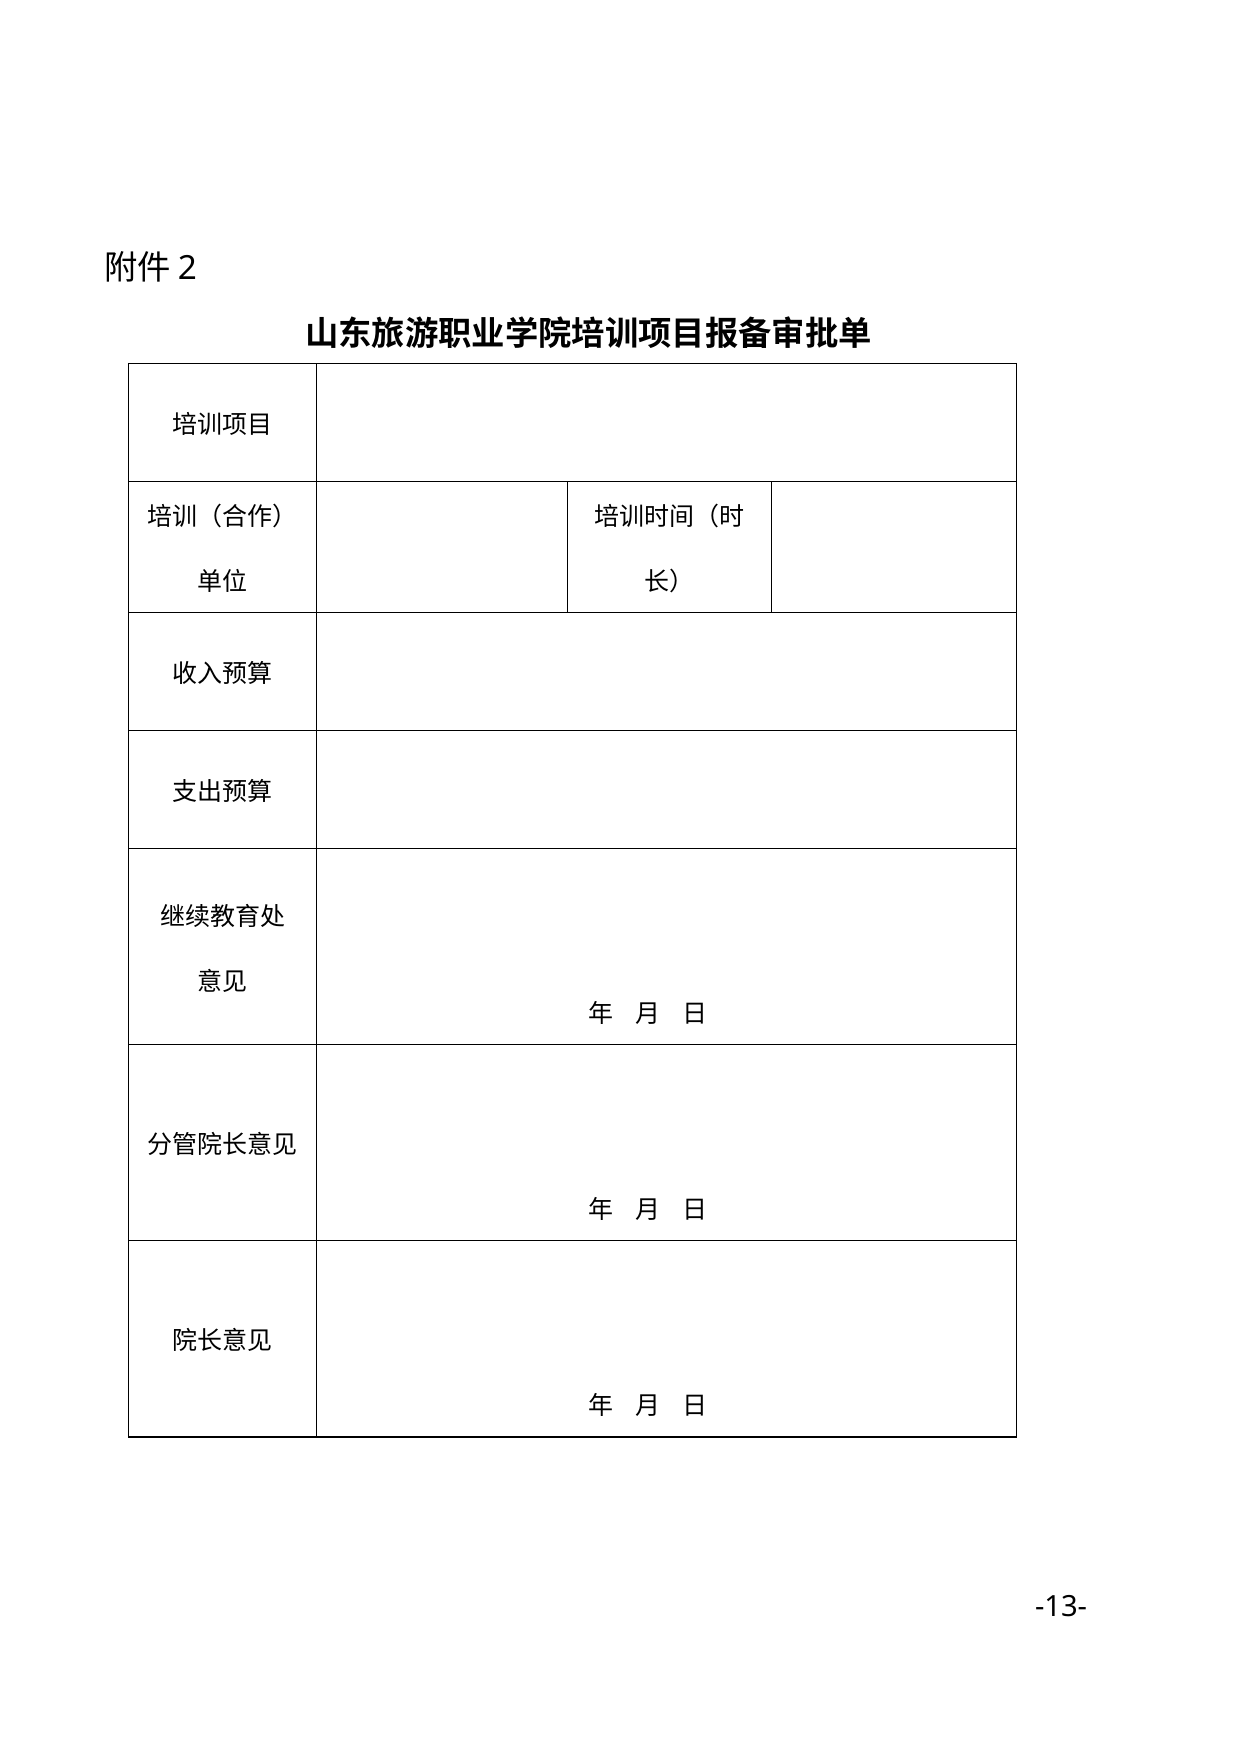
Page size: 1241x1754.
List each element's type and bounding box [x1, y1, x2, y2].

table_header [93, 233, 1083, 1437]
